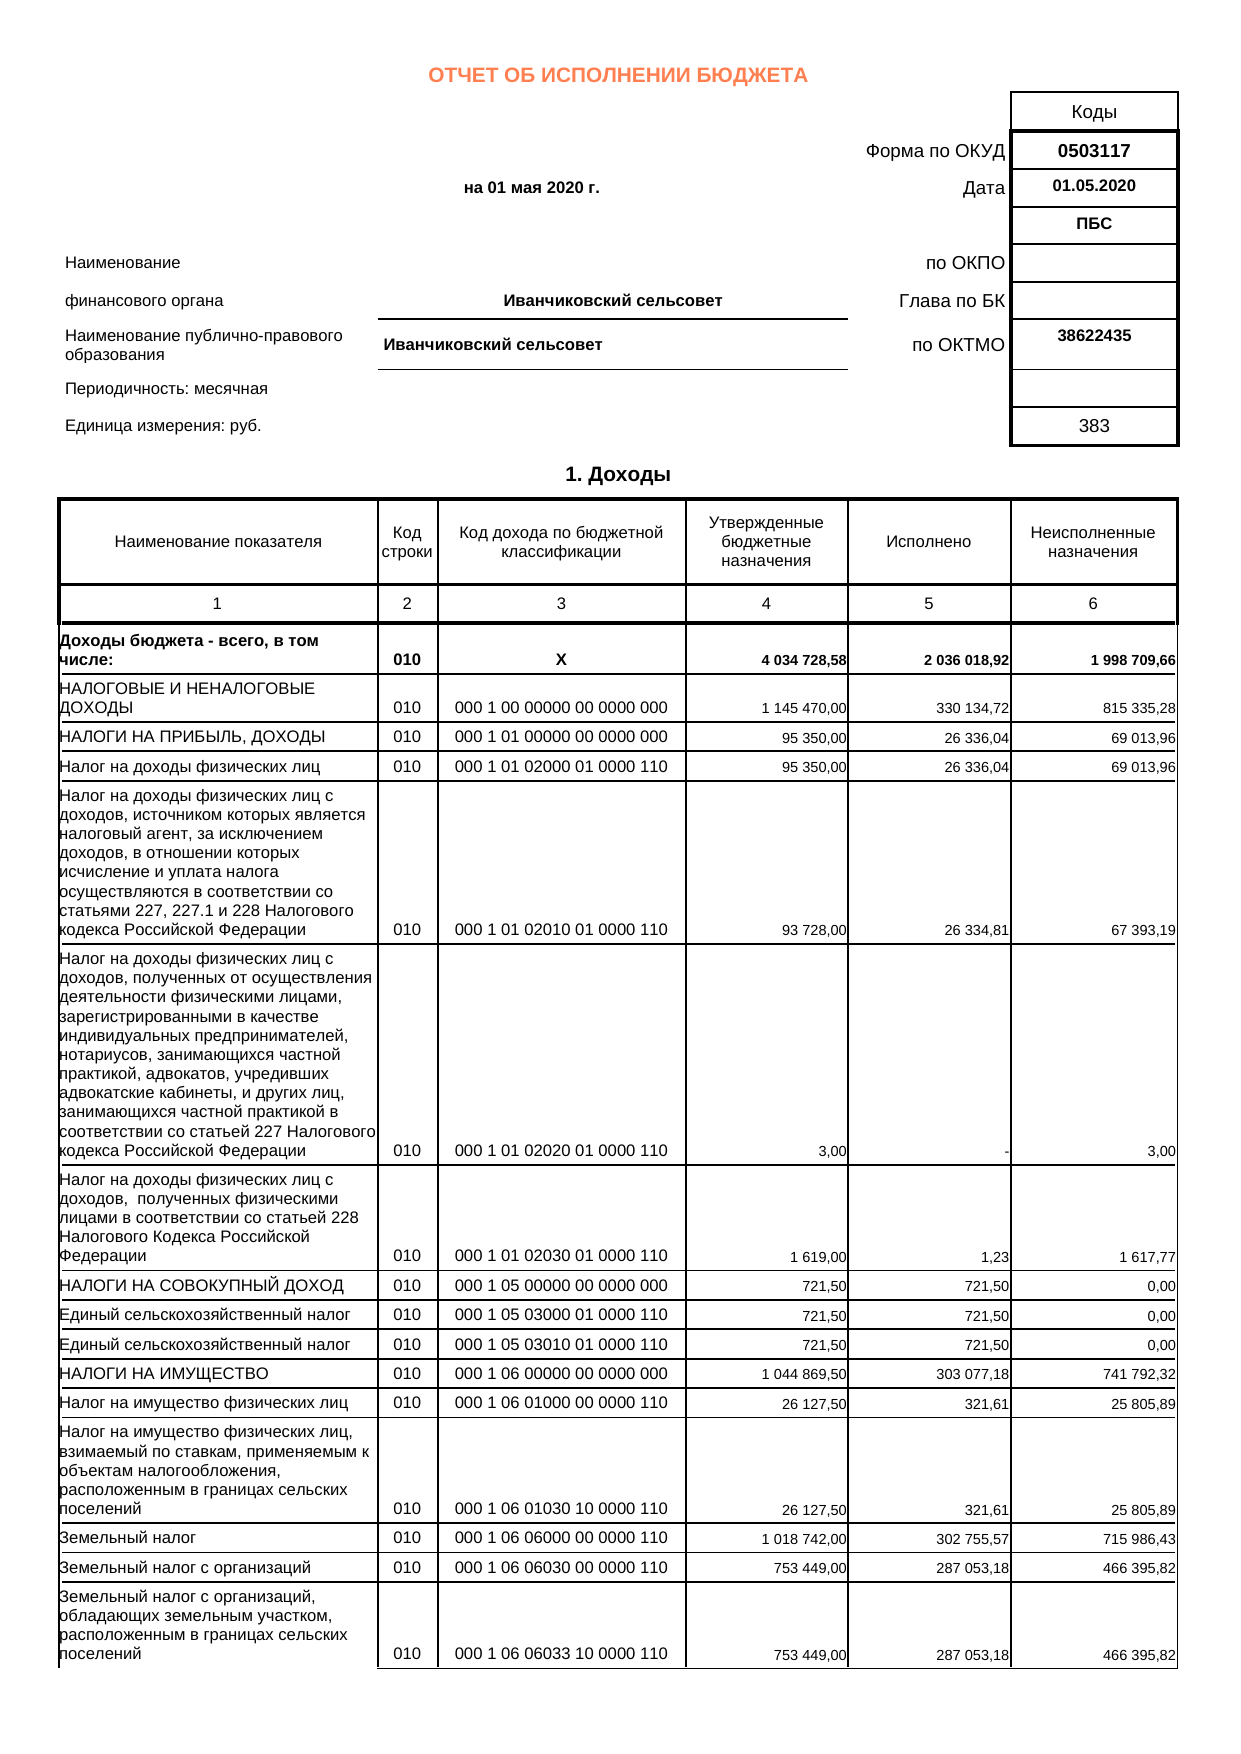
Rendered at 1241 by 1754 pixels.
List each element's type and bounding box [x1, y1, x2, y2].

table_header [439, 501, 685, 583]
table_header [379, 501, 437, 583]
table_header [61, 501, 377, 583]
table_header [59, 586, 1178, 1695]
table_header [687, 501, 847, 583]
table_header [849, 501, 1010, 583]
table_header [1012, 501, 1176, 583]
table_header [59, 59, 1178, 497]
